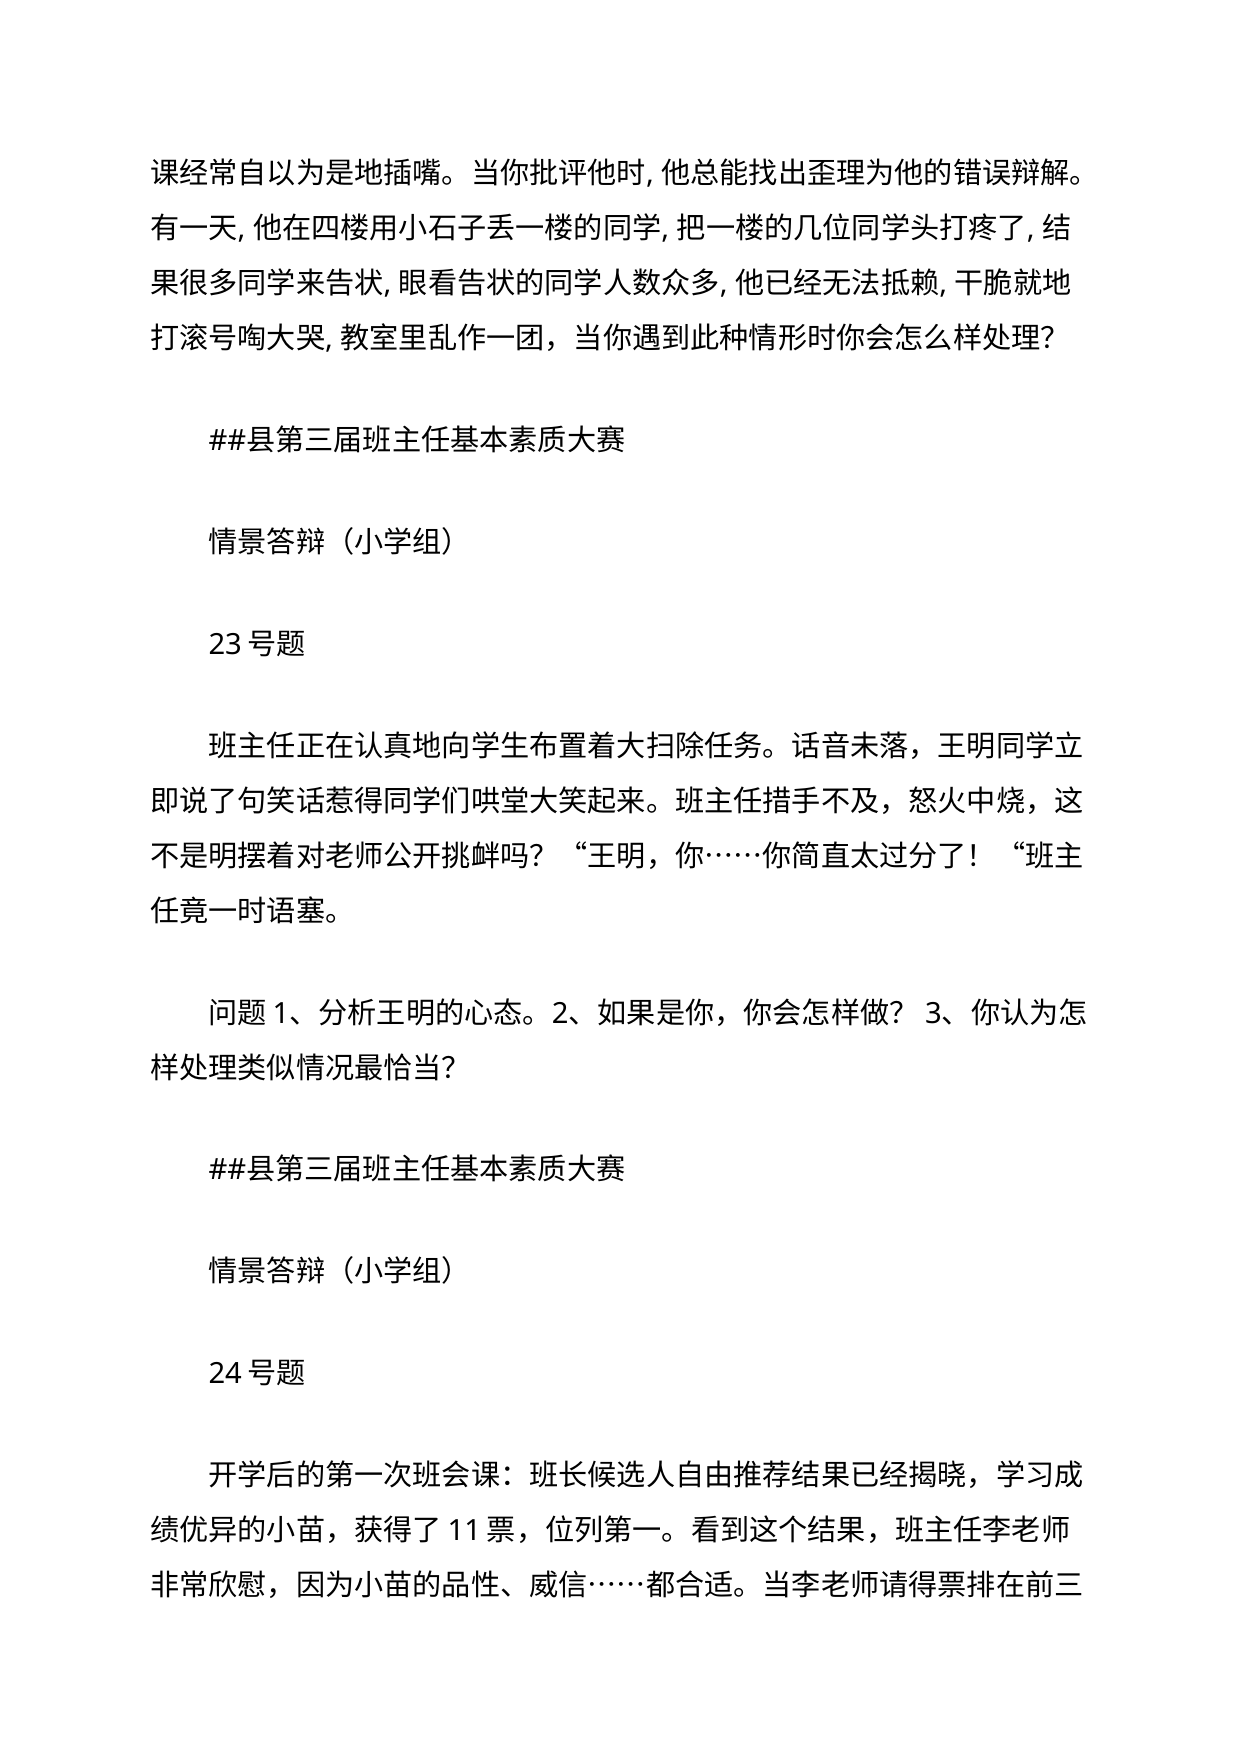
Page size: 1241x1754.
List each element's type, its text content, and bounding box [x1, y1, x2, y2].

text 情景答辩（小学组） [150, 519, 1090, 561]
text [150, 1452, 1090, 1604]
text 班主任正在认真地向学生布置着大扫除任务。话音未落，王明同学立即说了句笑话惹得同学们哄堂大笑起来。班主任措手不及，怒火中烧，这不是明摆着对老师公开挑衅吗？“王明，你……你简直太过分了！“班主任竟一时语塞。 [150, 723, 1090, 930]
text 问题1、分析王明的心态。2、如果是你，你会怎样做？ 3、你认为怎样处理类似情况最恰当？ [150, 989, 1090, 1086]
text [150, 150, 1090, 357]
text ##县第三届班主任基本素质大赛 [150, 417, 1090, 459]
text 24号题 [150, 1350, 1090, 1392]
text 23号题 [150, 621, 1090, 663]
text ##县第三届班主任基本素质大赛 [150, 1146, 1090, 1188]
text 情景答辩（小学组） [150, 1248, 1090, 1290]
